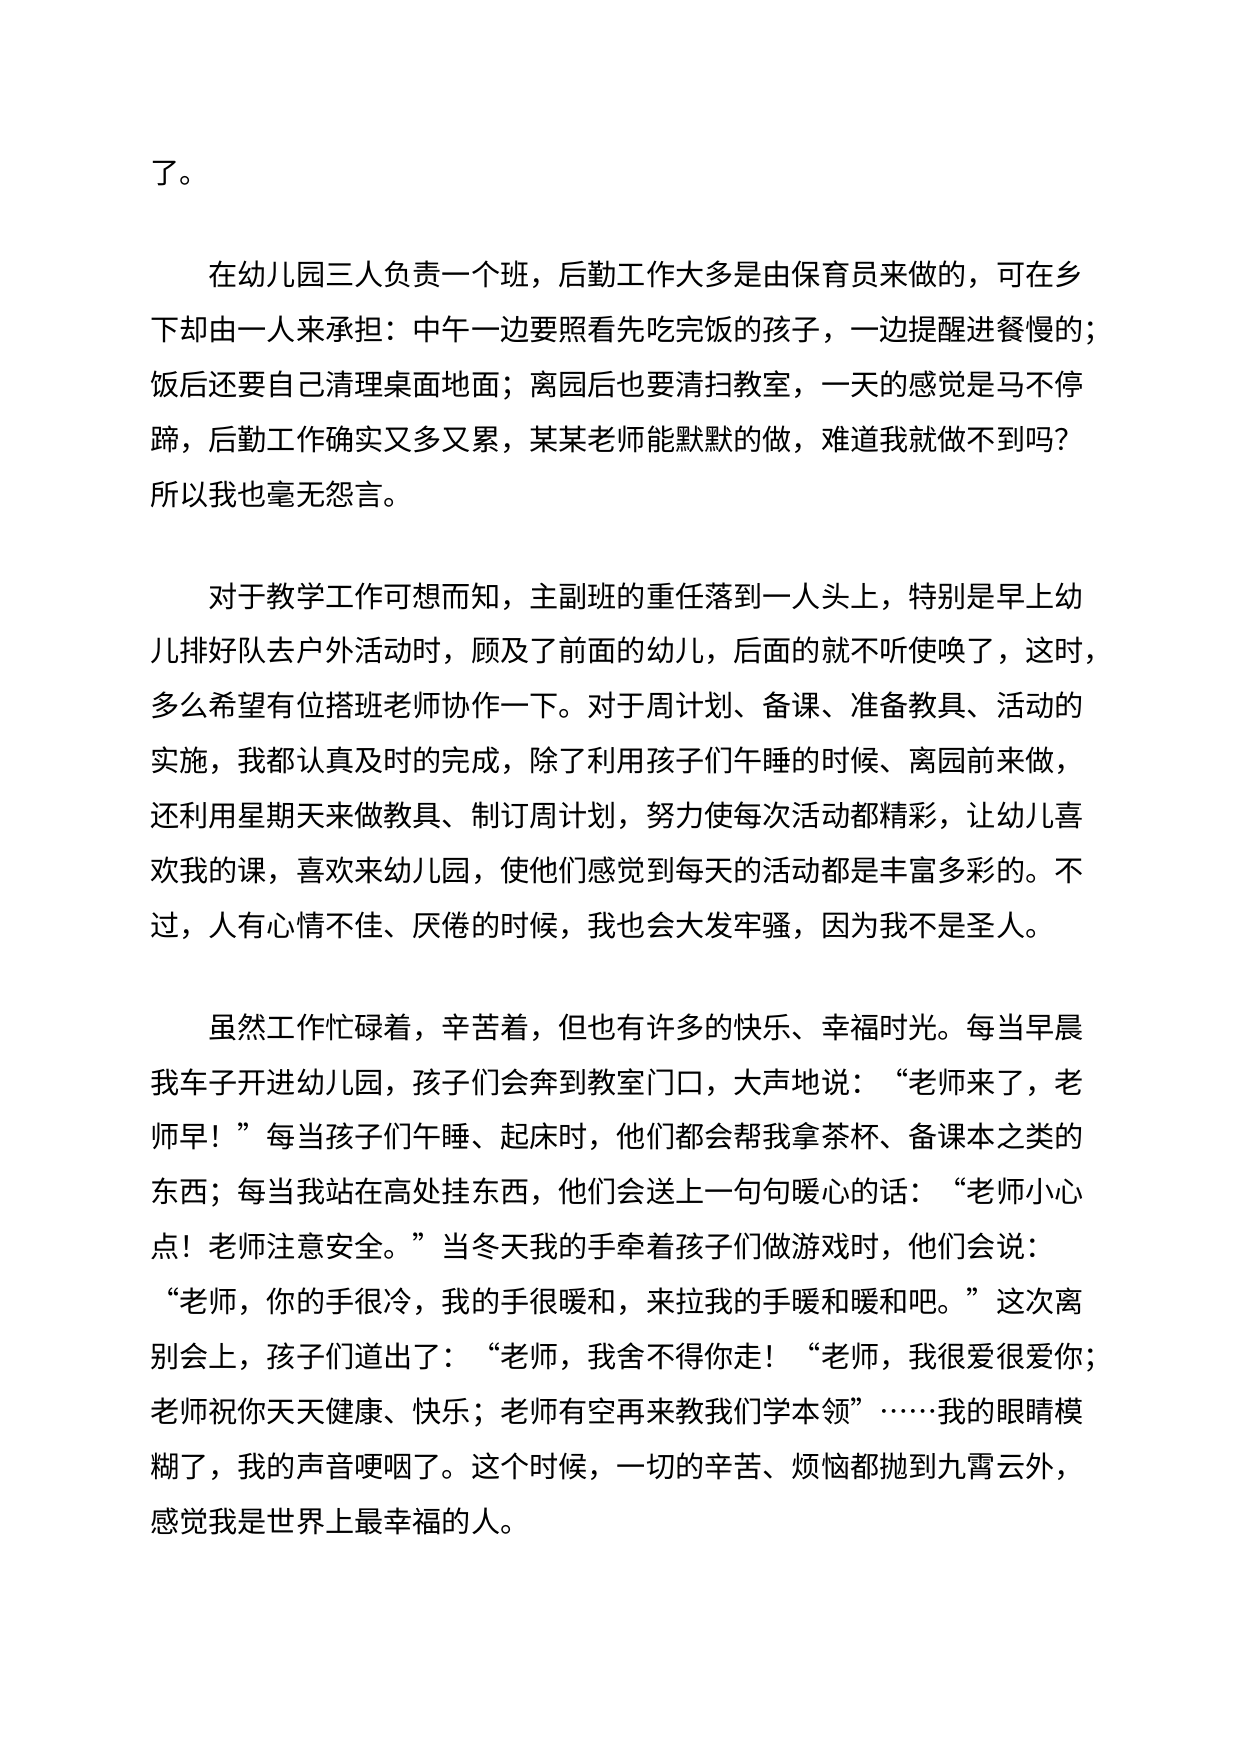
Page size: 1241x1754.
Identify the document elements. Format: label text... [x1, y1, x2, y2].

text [150, 150, 1090, 192]
text 在幼儿园三人负责一个班，后勤工作大多是由保育员来做的，可在乡下却由一人来承担：中午一边要照看先吃完饭的孩子，一边提醒进餐慢的；饭后还要自己清理桌面地面；离园后也要清扫教室，一天的感觉是马不停蹄，后勤工作确实又多又累，某某老师能默默的做，难道我就做不到吗？所以我也毫无怨言。 [150, 252, 1090, 514]
text 虽然工作忙碌着，辛苦着，但也有许多的快乐、幸福时光。每当早晨我车子开进幼儿园，孩子们会奔到教室门口，大声地说：“老师来了，老师早！”每当孩子们午睡、起床时，他们都会帮我拿茶杯、备课本之类的东西；每当我站在高处挂东西，他们会送上一句句暖心的话：“老师小心点！老师注意安全。”当冬天我的手牵着孩子们做游戏时，他们会说：“老师，你的手很冷，我的手很暖和，来拉我的手暖和暖和吧。”这次离别会上，孩子们道出了：“老师，我舍不得你走！“老师，我很爱很爱你；老师祝你天天健康、快乐；老师有空再来教我们学本领”……我的眼睛模糊了，我的声音哽咽了。这个时候，一切的辛苦、烦恼都抛到九霄云外，感觉我是世界上最幸福的人。 [150, 1004, 1090, 1541]
text 对于教学工作可想而知，主副班的重任落到一人头上，特别是早上幼儿排好队去户外活动时，顾及了前面的幼儿，后面的就不听使唤了，这时，多么希望有位搭班老师协作一下。对于周计划、备课、准备教具、活动的实施，我都认真及时的完成，除了利用孩子们午睡的时候、离园前来做，还利用星期天来做教具、制订周计划，努力使每次活动都精彩，让幼儿喜欢我的课，喜欢来幼儿园，使他们感觉到每天的活动都是丰富多彩的。不过，人有心情不佳、厌倦的时候，我也会大发牢骚，因为我不是圣人。 [150, 573, 1090, 945]
